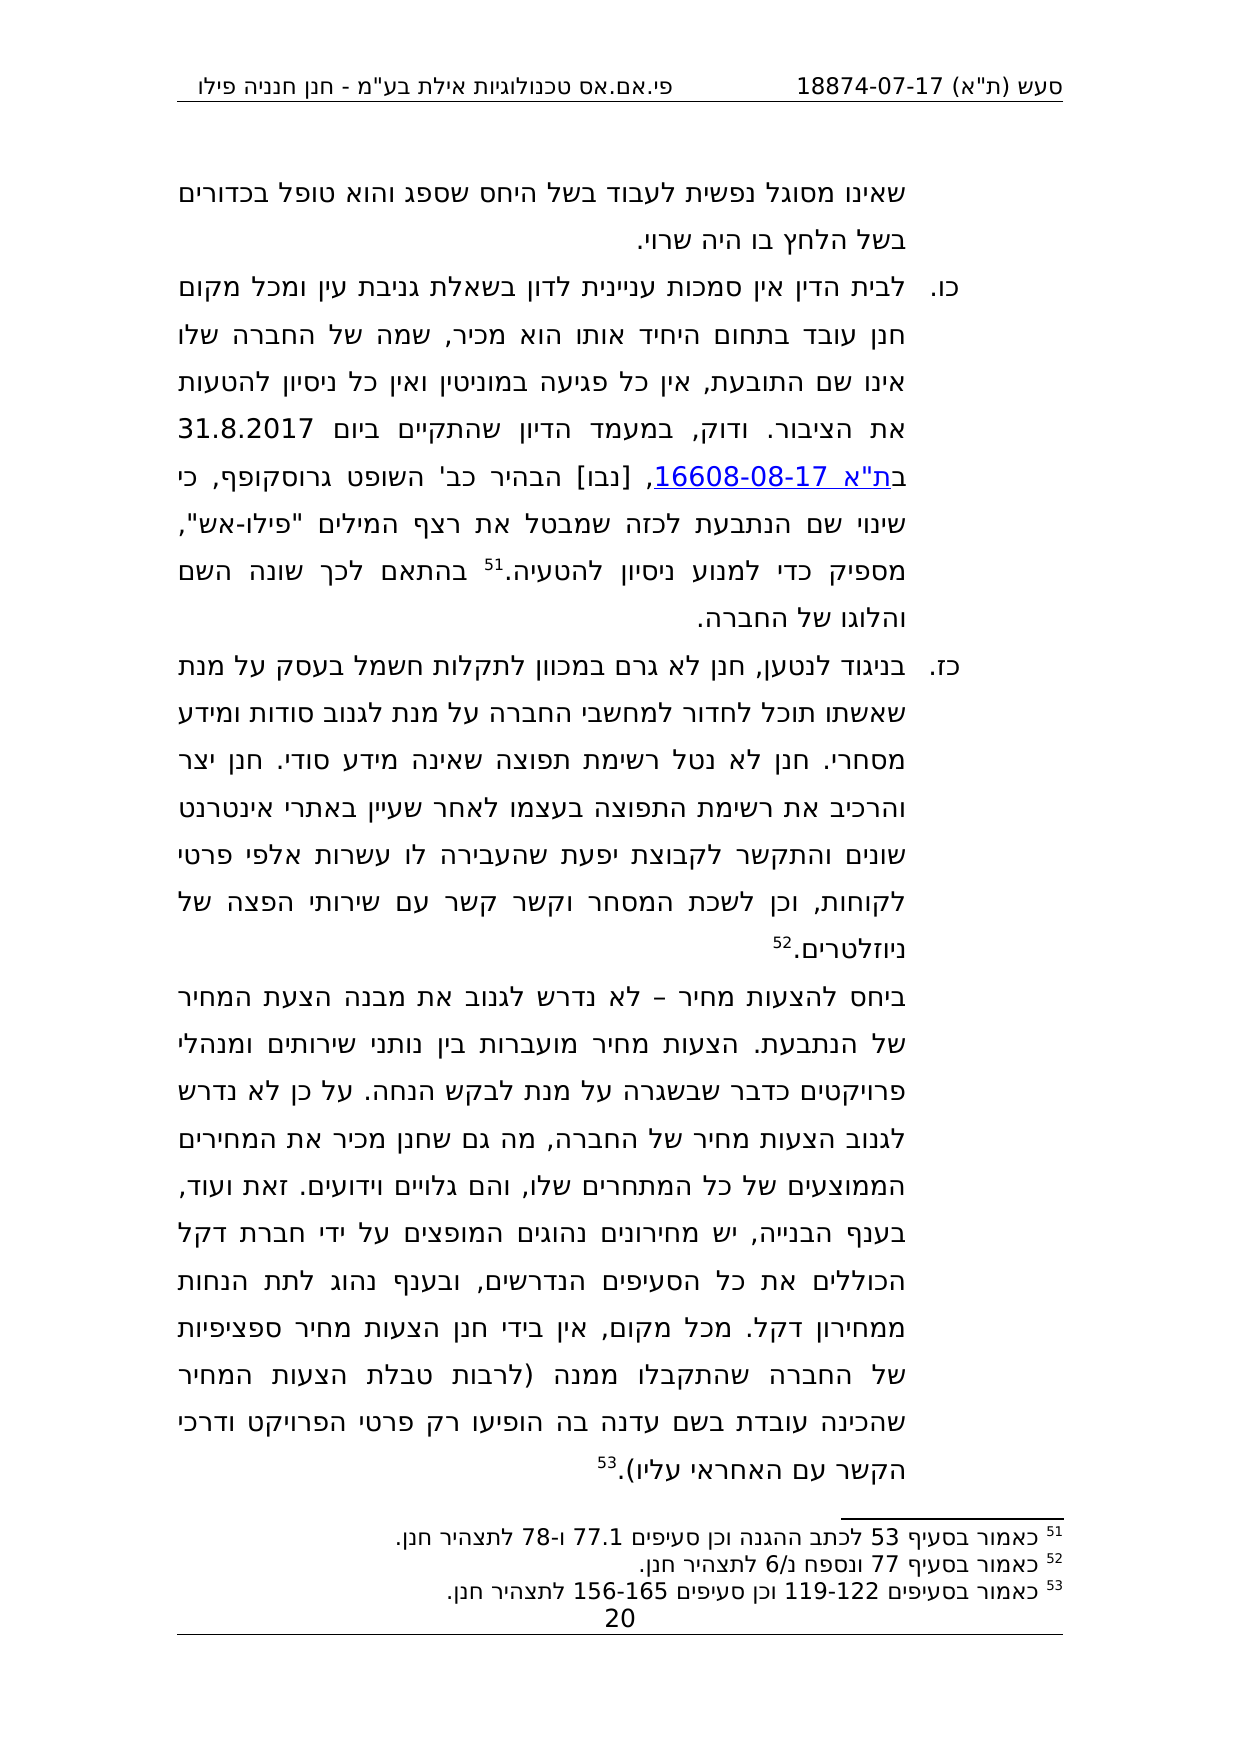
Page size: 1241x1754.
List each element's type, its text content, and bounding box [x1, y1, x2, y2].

text ביחס להצעות מחיר – לא נדרש לגנוב את מבנה הצעת המחיר של הנתבעת. הצעות מחיר מועברות בין נותני שירותים ומנהלי פרויקטים כדבר שבשגרה על מנת לבקש הנחה. על כן לא נדרש לגנוב הצעות מחיר של החברה, מה גם שחנן מכיר את המחירים הממוצעים של כל המתחרים שלו, והם גלויים וידועים. זאת ועוד, בענף הבנייה, יש מחירונים נהוגים המופצים על ידי חברת דקל הכוללים את כל הסעיפים הנדרשים, ובענף נהוג לתת הנחות ממחירון דקל. מכל מקום, אין בידי חנן הצעות מחיר ספציפיות של החברה שהתקבלו ממנה (לרבות טבלת הצעות המחיר שהכינה עובדת בשם עדנה בה הופיעו רק פרטי הפרויקט ודרכי הקשר עם האחראי עליו). [177, 981, 907, 1486]
list בניגוד לנטען, חנן לא גרם במכוון לתקלות חשמל בעסק על מנת שאשתו תוכל לחדור למחשבי החברה על מנת לגנוב סודות ומידע מסחרי. חנן לא נטל רשימת תפוצה שאינה מידע סודי. חנן יצר והרכיב את רשימת התפוצה בעצמו לאחר שעיין באתרי אינטרנט שונים והתקשר לקבוצת יפעת שהעבירה לו עשרות אלפי פרטי לקוחות, וכן לשכת המסחר וקשר קשר עם שירותי הפצה של ניוזלטרים. [177, 650, 944, 965]
list לבית הדין אין סמכות עניינית לדון בשאלת גניבת עין ומכל מקום חנן עובד בתחום היחיד אותו הוא מכיר, שמה של החברה שלו אינו שם התובעת, אין כל פגיעה במוניטין ואין כל ניסיון להטעות את הציבור. ודוק, במעמד הדיון שהתקיים ביום 31.8.2017 בת"א 16608-08-17, [נבו] הבהיר כב' השופט גרוסקופף, כי שינוי שם הנתבעת לכזה שמבטל את רצף המילים "פילו-אש", מספיק כדי למנוע ניסיון להטעיה. בהתאם לכך שונה השם והלוגו של החברה. [177, 272, 944, 634]
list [177, 177, 944, 256]
